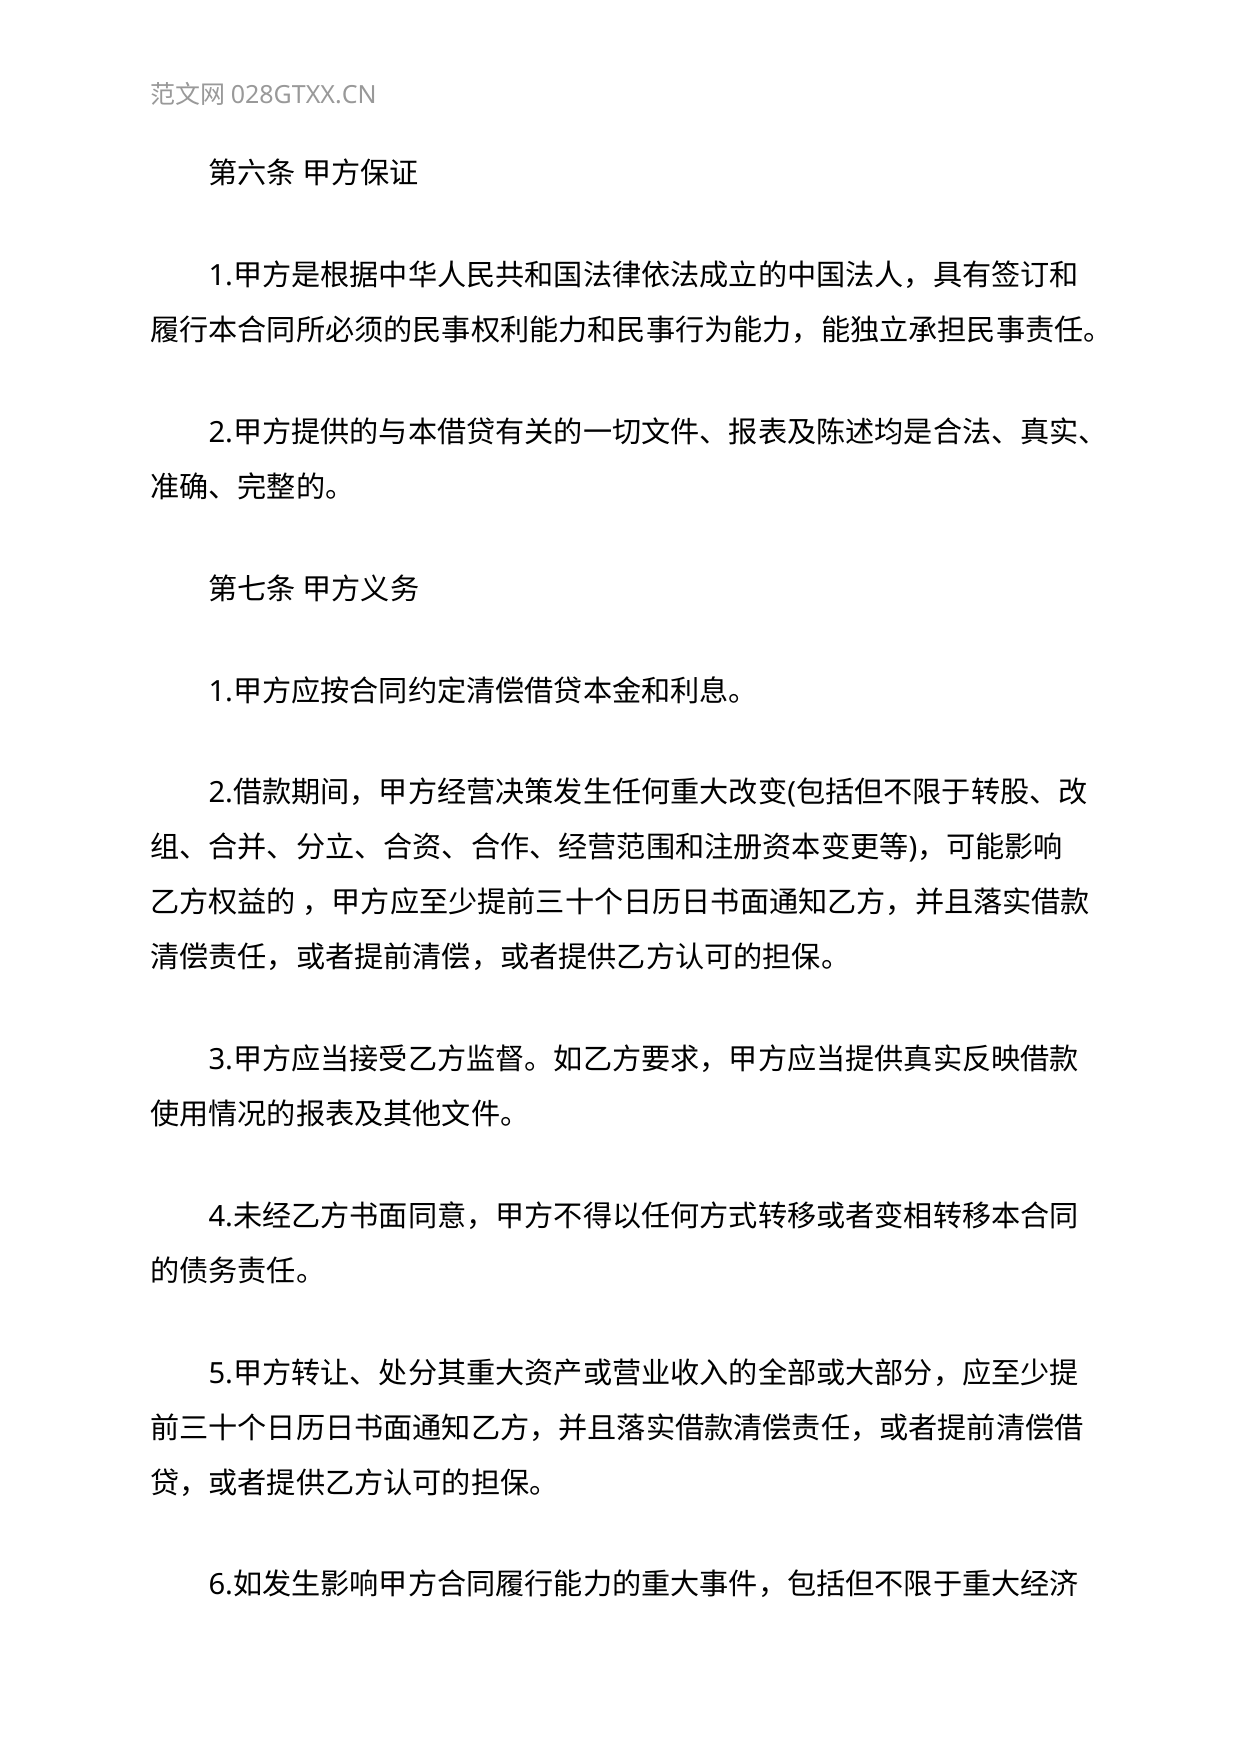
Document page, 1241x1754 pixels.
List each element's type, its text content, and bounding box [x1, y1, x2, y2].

text 2.借款期间，甲方经营决策发生任何重大改变(包括但不限于转股、改组、合并、分立、合资、合作、经营范围和注册资本变更等)，可能影响乙方权益的 ，甲方应至少提前三十个日历日书面通知乙方，并且落实借款清偿责任，或者提前清偿，或者提供乙方认可的担保。 [150, 769, 1090, 976]
text 1.甲方是根据中华人民共和国法律依法成立的中国法人，具有签订和履行本合同所必须的民事权利能力和民事行为能力，能独立承担民事责任。 [150, 252, 1090, 349]
text 1.甲方应按合同约定清偿借贷本金和利息。 [150, 667, 1090, 709]
text 第七条 甲方义务 [150, 565, 1090, 608]
text 3.甲方应当接受乙方监督。如乙方要求，甲方应当提供真实反映借款使用情况的报表及其他文件。 [150, 1036, 1090, 1133]
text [150, 1561, 1090, 1603]
text 4.未经乙方书面同意，甲方不得以任何方式转移或者变相转移本合同的债务责任。 [150, 1192, 1090, 1290]
text 第六条 甲方保证 [150, 150, 1090, 192]
text 2.甲方提供的与本借贷有关的一切文件、报表及陈述均是合法、真实、准确、完整的。 [150, 408, 1090, 506]
text 5.甲方转让、处分其重大资产或营业收入的全部或大部分，应至少提前三十个日历日书面通知乙方，并且落实借款清偿责任，或者提前清偿借贷，或者提供乙方认可的担保。 [150, 1349, 1090, 1501]
